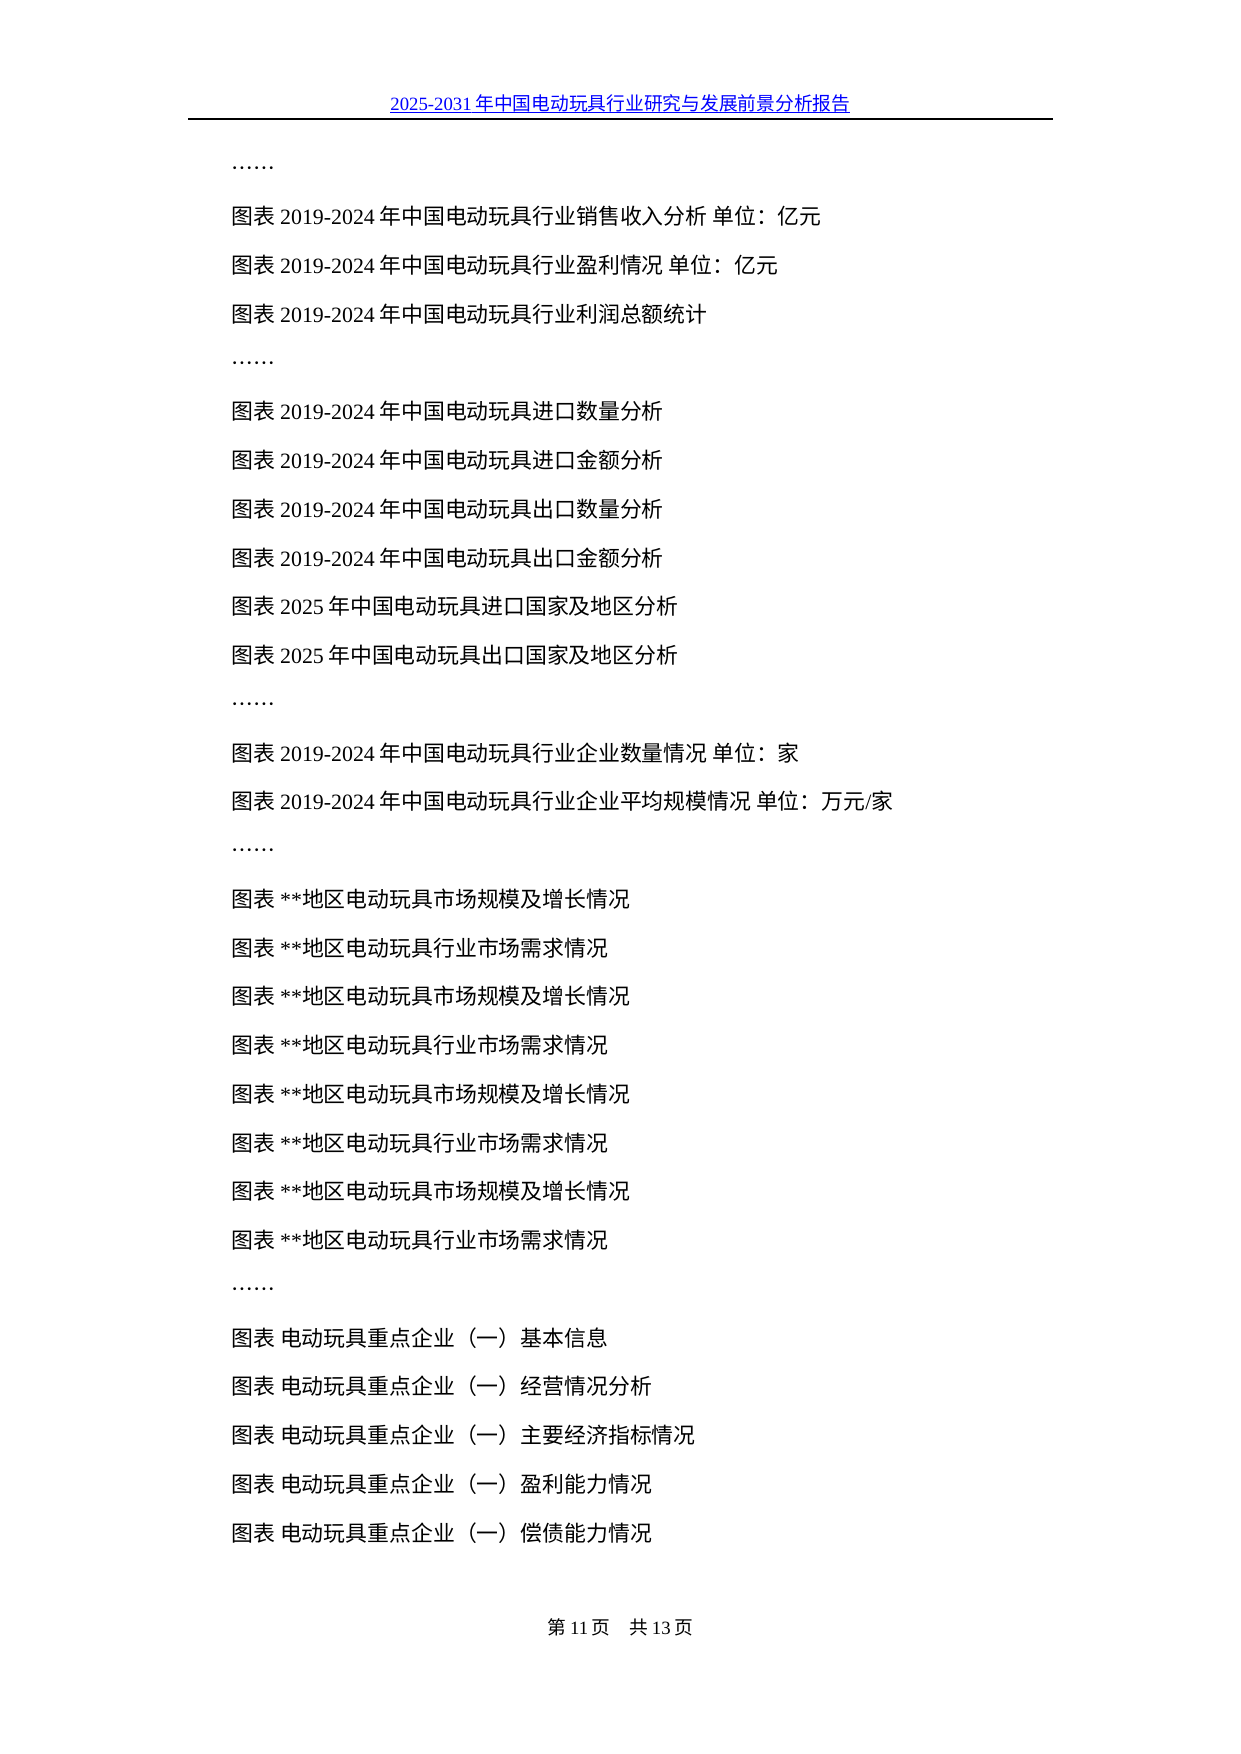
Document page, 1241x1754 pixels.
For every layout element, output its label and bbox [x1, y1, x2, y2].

text [187, 150, 1053, 1548]
